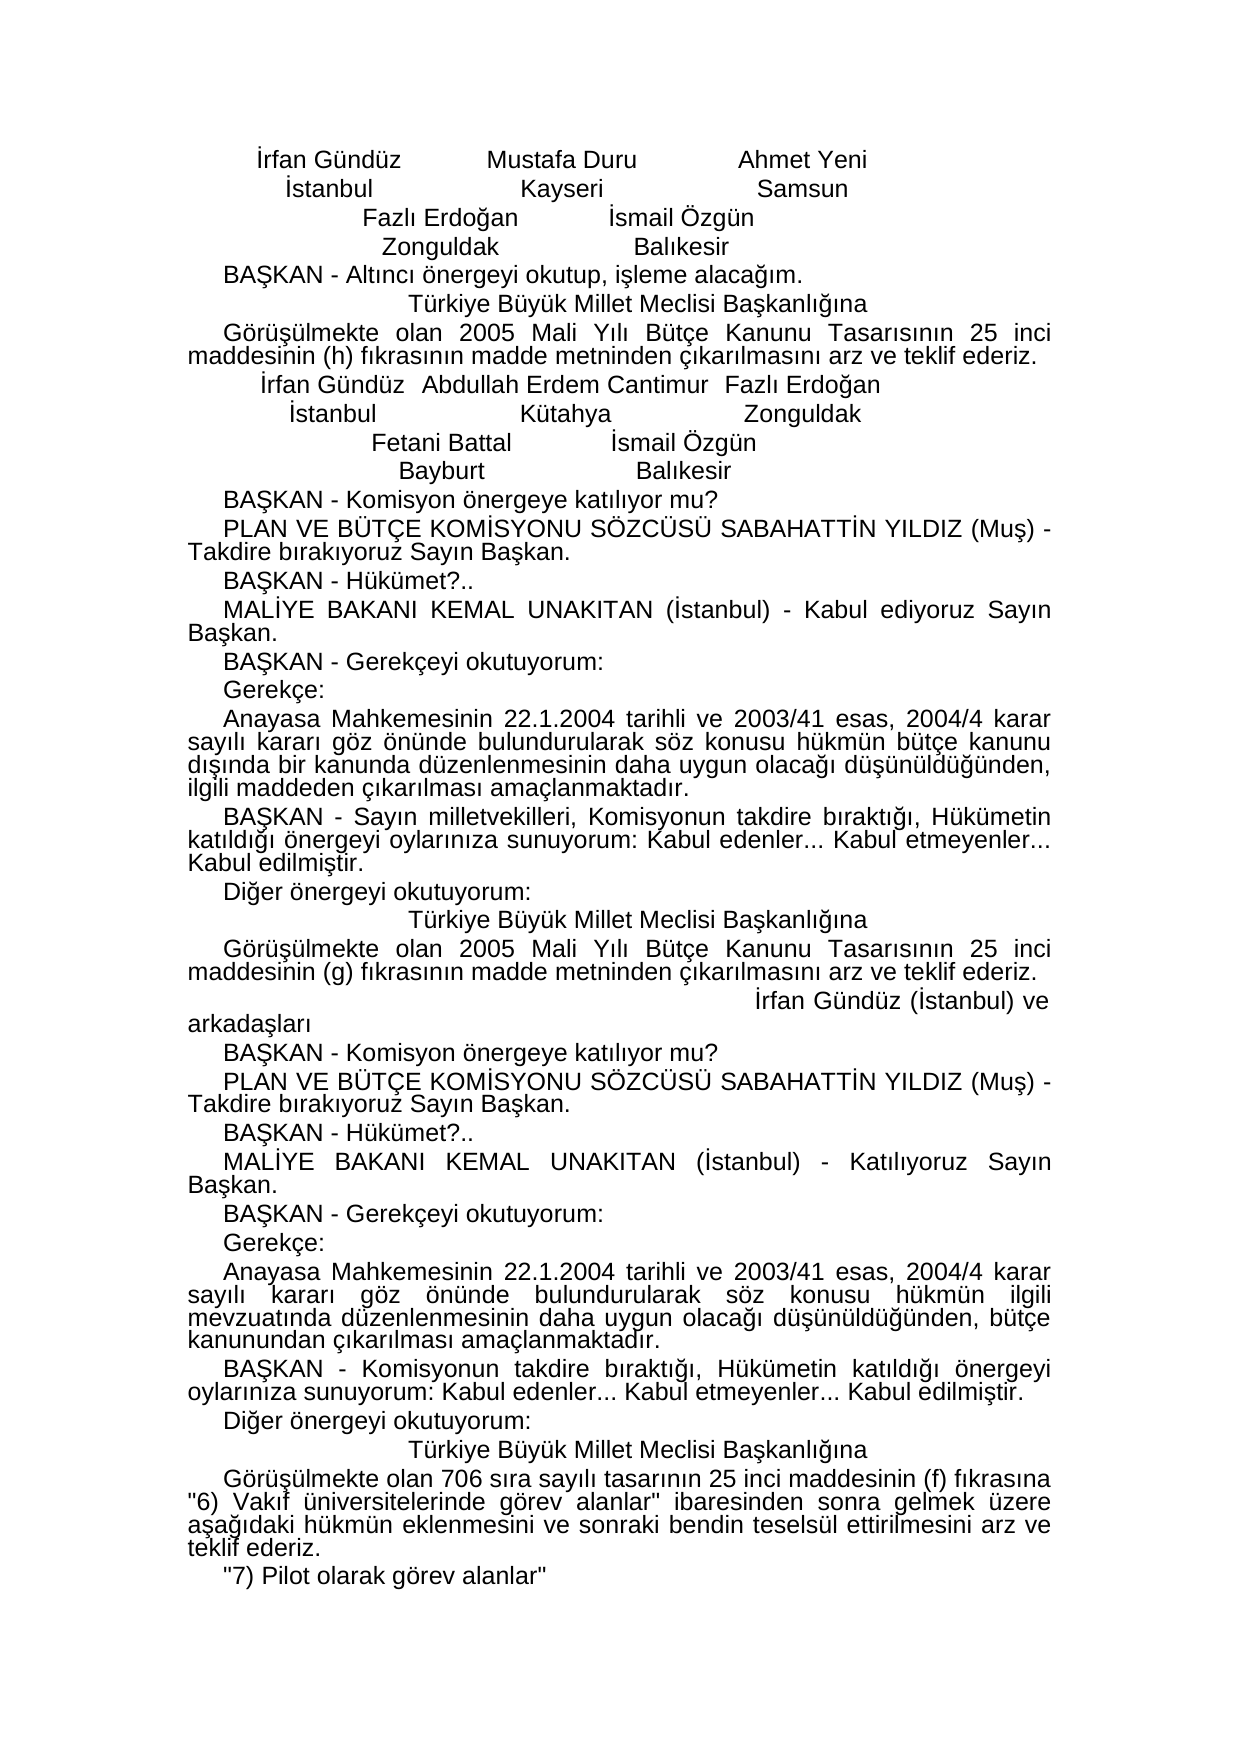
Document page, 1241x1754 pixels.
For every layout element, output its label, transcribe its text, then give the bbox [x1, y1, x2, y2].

text Görüşülmekte olan 2005 Mali Yılı Bütçe Kanunu Tasarısının 25 inci maddesinin (g) fıkrasının madde metninden çıkarılmasını arz ve teklif ederiz. [187, 939, 1053, 985]
text BAŞKAN - Gerekçeyi okutuyorum: [187, 652, 1053, 674]
text MALİYE BAKANI KEMAL UNAKITAN (İstanbul) - Katılıyoruz Sayın Başkan. [187, 1152, 1053, 1198]
text "7) Pilot olarak görev alanlar" [248, 1566, 1053, 1589]
text Türkiye Büyük Millet Meclisi Başkanlığına [187, 910, 1053, 933]
text Diğer önergeyi okutuyorum: [187, 882, 1053, 904]
text PLAN VE BÜTÇE KOMİSYONU SÖZCÜSÜ SABAHATTİN YILDIZ (Muş) - Takdire bırakıyoruz Sayın Başkan. [187, 1072, 1053, 1117]
text Anayasa Mahkemesinin 22.1.2004 tarihli ve 2003/41 esas, 2004/4 karar sayılı kararı göz önünde bulundurularak söz konusu hükmün ilgili mevzuatında düzenlenmesinin daha uygun olacağı düşünüldüğünden, bütçe kanunundan çıkarılması amaçlanmaktadır. [187, 1262, 1053, 1353]
text Fetani Battal İsmail Özgün [187, 433, 1053, 456]
text BAŞKAN - Hükümet?.. [187, 571, 1053, 594]
text BAŞKAN - Altıncı önergeyi okutup, işleme alacağım. [187, 265, 1053, 288]
text İrfan Gündüz (İstanbul) ve arkadaşları [187, 991, 1053, 1037]
text Gerekçe: [187, 1233, 1053, 1256]
text Fazlı Erdoğan İsmail Özgün [187, 208, 1053, 231]
text İrfan Gündüz Abdullah Erdem Cantimur Fazlı Erdoğan [187, 375, 1053, 398]
text BAŞKAN - Sayın milletvekilleri, Komisyonun takdire bıraktığı, Hükümetin katıldığı önergeyi oylarınıza sunuyorum: Kabul edenler... Kabul etmeyenler... Kabul edilmiştir. [187, 807, 1053, 876]
text Anayasa Mahkemesinin 22.1.2004 tarihli ve 2003/41 esas, 2004/4 karar sayılı kararı göz önünde bulundurularak söz konusu hükmün bütçe kanunu dışında bir kanunda düzenlenmesinin daha uygun olacağı düşünüldüğünden, ilgili maddeden çıkarılması amaçlanmaktadır. [187, 709, 1053, 801]
text BAŞKAN - Komisyon önergeye katılıyor mu? [187, 490, 1053, 513]
text Gerekçe: [187, 680, 1053, 703]
text Görüşülmekte olan 2005 Mali Yılı Bütçe Kanunu Tasarısının 25 inci maddesinin (h) fıkrasının madde metninden çıkarılmasını arz ve teklif ederiz. [187, 323, 1053, 369]
text BAŞKAN - Hükümet?.. [187, 1123, 1053, 1146]
text İrfan Gündüz Mustafa Duru Ahmet Yeni [187, 150, 1053, 173]
text Türkiye Büyük Millet Meclisi Başkanlığına [187, 294, 1053, 317]
text Türkiye Büyük Millet Meclisi Başkanlığına [187, 1440, 1053, 1463]
text BAŞKAN - Gerekçeyi okutuyorum: [187, 1204, 1053, 1227]
text MALİYE BAKANI KEMAL UNAKITAN (İstanbul) - Kabul ediyoruz Sayın Başkan. [187, 600, 1053, 646]
text Görüşülmekte olan 706 sıra sayılı tasarının 25 inci maddesinin (f) fıkrasına "6) Vakıf üniversitelerinde görev alanlar" ibaresinden sonra gelmek üzere aşağıdaki hükmün eklenmesini ve sonraki bendin teselsül ettirilmesini arz ve teklif ederiz. [187, 1469, 1053, 1561]
text BAŞKAN - Komisyon önergeye katılıyor mu? [187, 1043, 1053, 1066]
text BAŞKAN - Komisyonun takdire bıraktığı, Hükümetin katıldığı önergeyi oylarınıza sunuyorum: Kabul edenler... Kabul etmeyenler... Kabul edilmiştir. [187, 1359, 1053, 1405]
text İstanbul Kütahya Zonguldak [187, 404, 1053, 427]
text Bayburt Balıkesir [187, 461, 1053, 484]
text PLAN VE BÜTÇE KOMİSYONU SÖZCÜSÜ SABAHATTİN YILDIZ (Muş) - Takdire bırakıyoruz Sayın Başkan. [187, 519, 1053, 565]
text Diğer önergeyi okutuyorum: [187, 1411, 1053, 1434]
text İstanbul Kayseri Samsun [187, 179, 1053, 202]
text Zonguldak Balıkesir [187, 237, 1053, 259]
